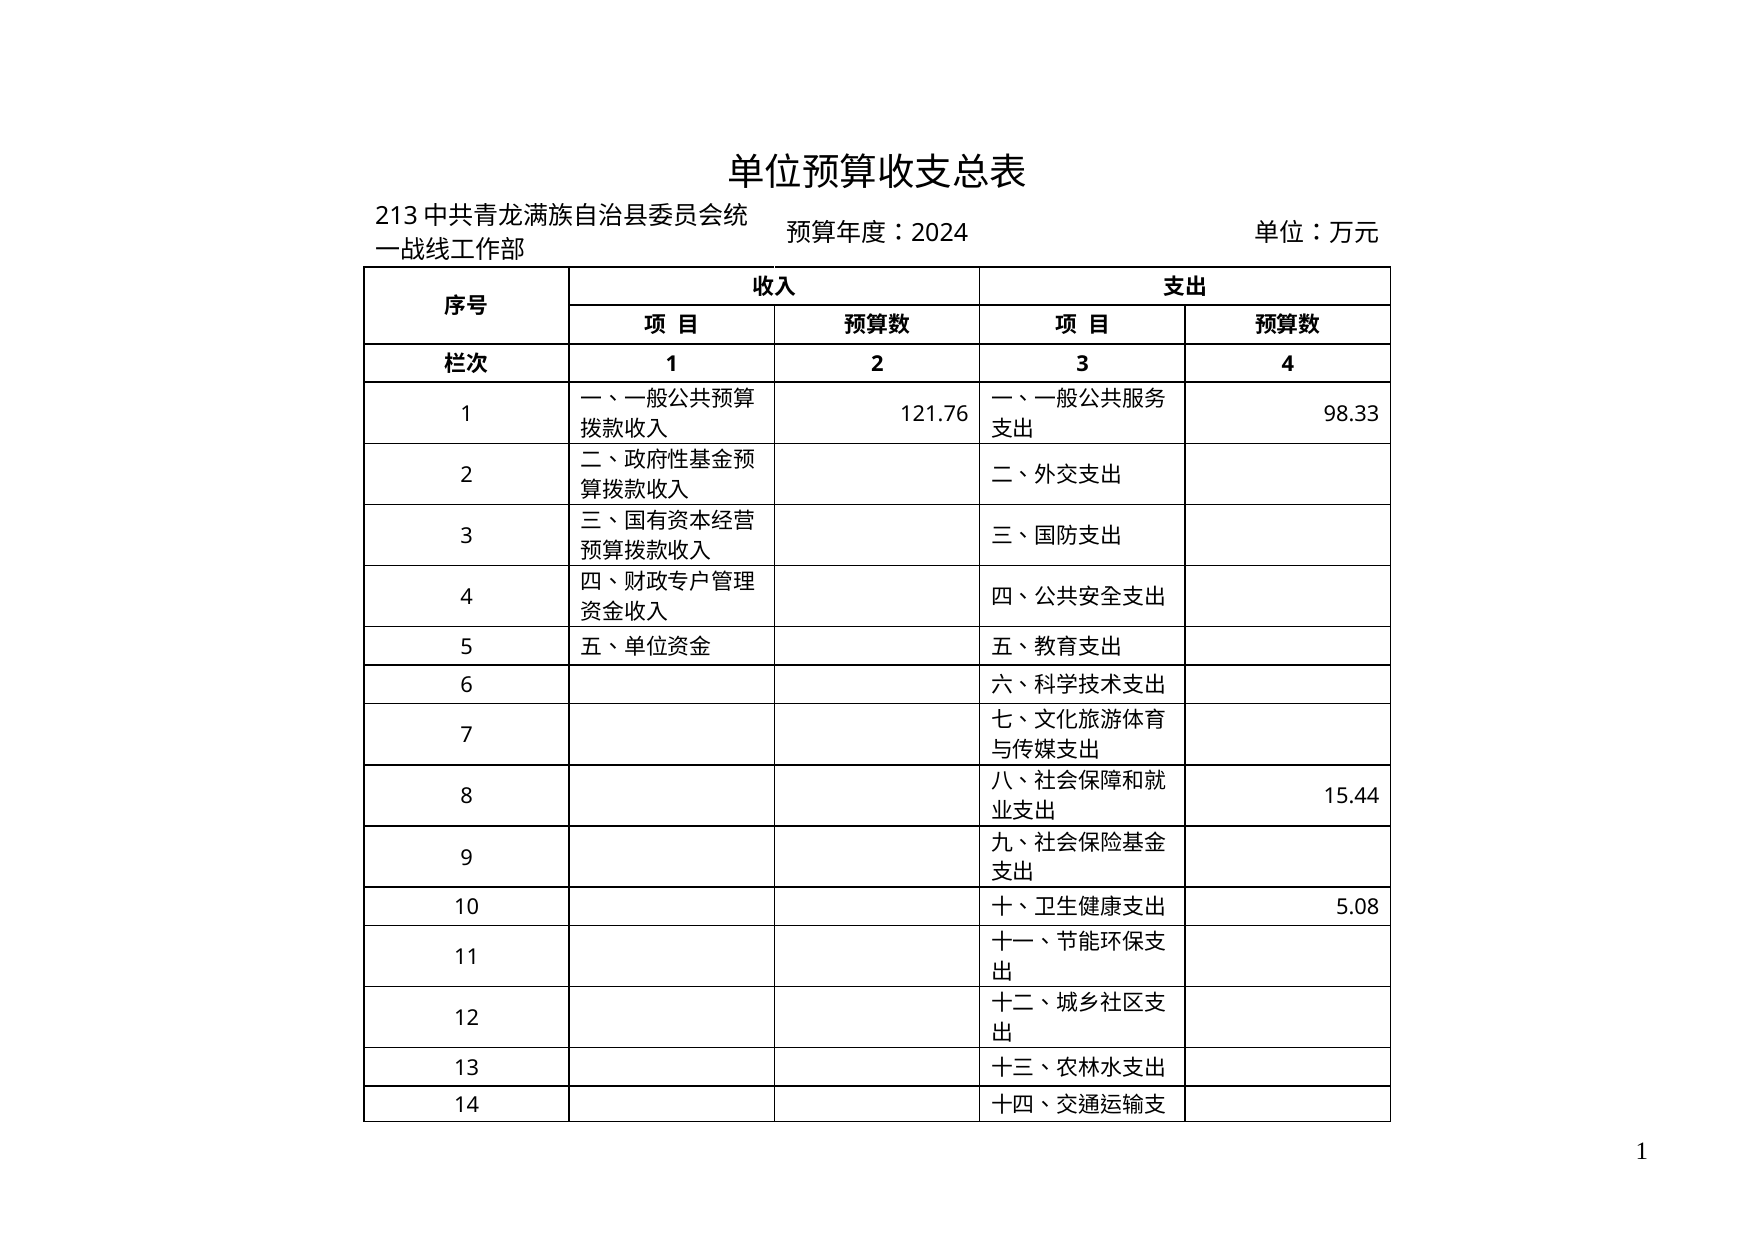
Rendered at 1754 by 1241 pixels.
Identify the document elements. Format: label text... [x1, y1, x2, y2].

table_cell [570, 766, 774, 825]
table_cell 四、公共安全支出 [980, 566, 1184, 626]
table_cell 十四、交通运输支出 [980, 1087, 1184, 1121]
table_cell [1186, 1048, 1390, 1085]
table_cell 项 目 [980, 306, 1184, 343]
table_cell [570, 666, 774, 703]
table_cell [775, 888, 979, 924]
table_cell 十、卫生健康支出 [980, 888, 1184, 924]
table_cell [570, 704, 774, 764]
table_cell 14 [365, 1087, 568, 1121]
table_cell 12 [365, 987, 568, 1047]
table_cell 98.33 [1186, 383, 1390, 442]
table_cell [775, 1087, 979, 1121]
table_cell 一、一般公共服务支出 [980, 383, 1184, 442]
table_cell 9 [365, 827, 568, 886]
table_cell 九、社会保险基金支出 [980, 827, 1184, 886]
table_cell 二、政府性基金预算拨款收入 [570, 444, 774, 503]
table_cell [775, 827, 979, 886]
table_cell [775, 444, 979, 503]
table_cell [570, 827, 774, 886]
table_cell [775, 766, 979, 825]
table_cell [1186, 827, 1390, 886]
table_cell [1186, 566, 1390, 626]
table_cell 4 [365, 566, 568, 626]
table_header 213中共青龙满族自治县委员会统一战线工作部 [365, 198, 774, 266]
table_cell [775, 704, 979, 764]
table_cell 项 目 [570, 306, 774, 343]
table_cell 六、科学技术支出 [980, 666, 1184, 703]
table_cell [775, 666, 979, 703]
table_cell 预算数 [1186, 306, 1390, 343]
table_cell [1186, 926, 1390, 986]
table_cell 5.08 [1186, 888, 1390, 924]
table_cell 5 [365, 627, 568, 664]
table_cell 三、国有资本经营预算拨款收入 [570, 505, 774, 565]
table_cell 3 [980, 345, 1184, 381]
table_cell 2 [775, 345, 979, 381]
table_cell 十二、城乡社区支出 [980, 987, 1184, 1047]
table_header 预算年度：2024 [775, 198, 979, 266]
table_cell [570, 926, 774, 986]
table_cell 13 [365, 1048, 568, 1085]
table_cell [775, 505, 979, 565]
table_cell 11 [365, 926, 568, 986]
table_cell [775, 1048, 979, 1085]
table_cell 8 [365, 766, 568, 825]
table_cell 收入 [570, 268, 979, 304]
table_cell 6 [365, 666, 568, 703]
table_cell [775, 627, 979, 664]
table_cell 五、教育支出 [980, 627, 1184, 664]
table_header 单位：万元 [980, 198, 1390, 266]
table_cell [570, 1048, 774, 1085]
table_cell [570, 987, 774, 1047]
table_cell [570, 1087, 774, 1121]
table_cell 序号 [365, 268, 568, 343]
table_cell 七、文化旅游体育与传媒支出 [980, 704, 1184, 764]
table_cell 栏次 [365, 345, 568, 381]
table_cell 1 [365, 383, 568, 442]
table_cell 2 [365, 444, 568, 503]
table_cell [1186, 505, 1390, 565]
table_cell [1186, 627, 1390, 664]
table_cell 五、单位资金 [570, 627, 774, 664]
table_cell 4 [1186, 345, 1390, 381]
table_cell 7 [365, 704, 568, 764]
table_cell 十三、农林水支出 [980, 1048, 1184, 1085]
table_cell 3 [365, 505, 568, 565]
table_cell 15.44 [1186, 766, 1390, 825]
table_cell [1186, 704, 1390, 764]
table_cell 10 [365, 888, 568, 924]
table_cell [775, 566, 979, 626]
table_cell [1186, 666, 1390, 703]
table_cell 支出 [980, 268, 1390, 304]
table_cell 一、一般公共预算拨款收入 [570, 383, 774, 442]
table_cell 预算数 [775, 306, 979, 343]
table_cell 三、国防支出 [980, 505, 1184, 565]
table_cell 八、社会保障和就业支出 [980, 766, 1184, 825]
table_cell 二、外交支出 [980, 444, 1184, 503]
table_cell [570, 888, 774, 924]
text 单位预算收支总表 [106, 142, 1648, 196]
table_cell 1 [570, 345, 774, 381]
table_cell [775, 987, 979, 1047]
table_cell 十一、节能环保支出 [980, 926, 1184, 986]
table_cell 四、财政专户管理资金收入 [570, 566, 774, 626]
table_cell [1186, 444, 1390, 503]
table_cell [1186, 1087, 1390, 1121]
table_cell 121.76 [775, 383, 979, 442]
table_cell [775, 926, 979, 986]
table_cell [1186, 987, 1390, 1047]
